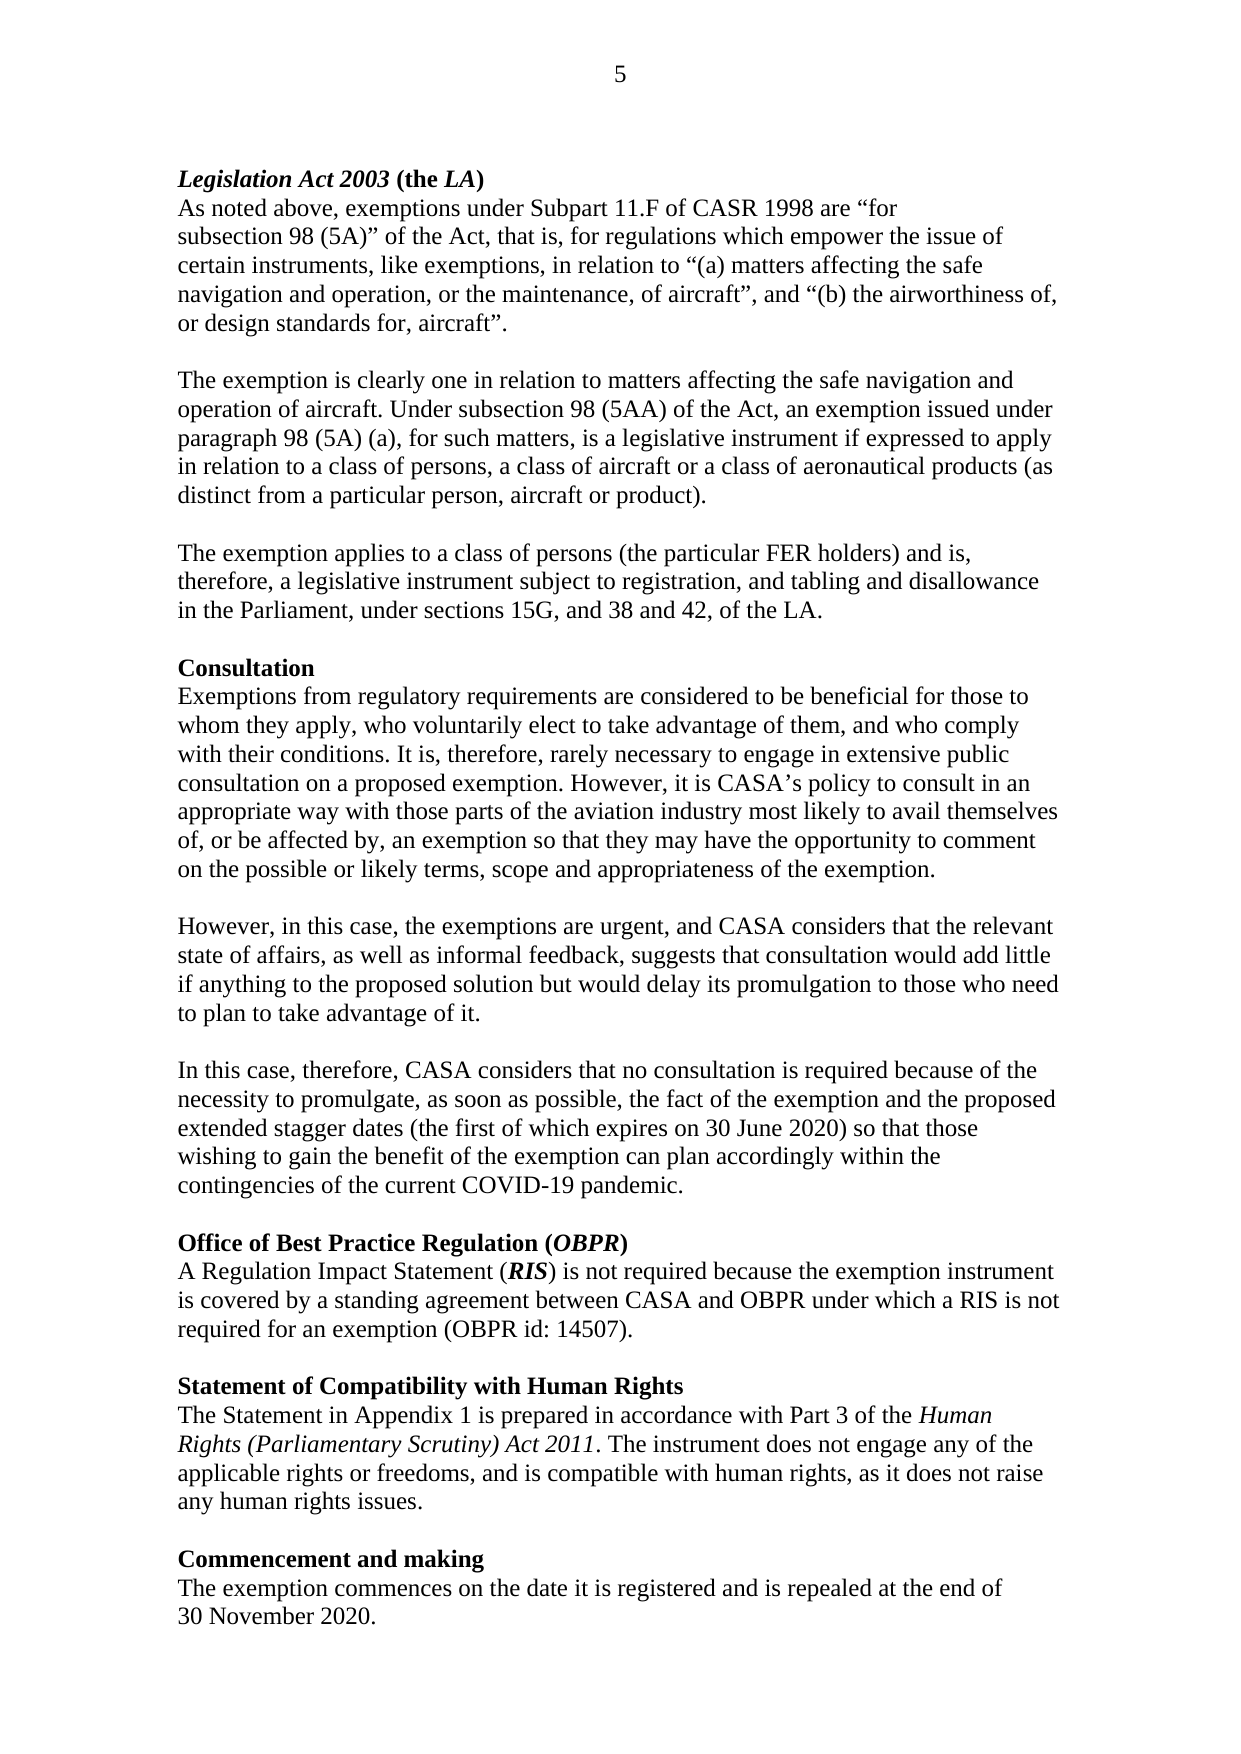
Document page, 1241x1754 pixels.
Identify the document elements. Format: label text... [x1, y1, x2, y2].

text Commencement and making [177, 1544, 1063, 1573]
text Exemptions from regulatory requirements are considered to be beneficial for those to whom they apply, who voluntarily elect to take advantage of them, and who comply with their conditions. It is, therefore, rarely necessary to engage in extensive public consultation on a proposed exemption. However, it is CASA’s policy to consult in an appropriate way with those parts of the aviation industry most likely to avail themselves of, or be affected by, an exemption so that they may have the opportunity to comment on the possible or likely terms, scope and appropriateness of the exemption. [177, 681, 1063, 883]
text The exemption is clearly one in relation to matters affecting the safe navigation and operation of aircraft. Under subsection 98 (5AA) of the Act, an exemption issued under paragraph 98 (5A) (a), for such matters, is a legislative instrument if expressed to apply in relation to a class of persons, a class of aircraft or a class of aeronautical products (as distinct from a particular person, aircraft or product). [177, 365, 1063, 509]
text A Regulation Impact Statement (RIS) is not required because the exemption instrument is covered by a standing agreement between CASA and OBPR under which a RIS is not required for an exemption (OBPR id: 14507). [177, 1256, 1063, 1343]
text The exemption commences on the date it is registered and is repealed at the end of 30 November 2020. [177, 1573, 1078, 1630]
text Statement of Compatibility with Human Rights [177, 1371, 1063, 1400]
text The Statement in Appendix 1 is prepared in accordance with Part 3 of the Human Rights (Parliamentary Scrutiny) Act 2011. The instrument does not engage any of the applicable rights or freedoms, and is compatible with human rights, as it does not raise any human rights issues. [177, 1400, 1063, 1515]
text Office of Best Practice Regulation (OBPR) [177, 1228, 1063, 1256]
text The exemption applies to a class of persons (the particular FER holders) and is, therefore, a legislative instrument subject to registration, and tabling and disallowance in the Parliament, under sections 15G, and 38 and 42, of the LA. [177, 538, 1063, 624]
text As noted above, exemptions under Subpart 11.F of CASR 1998 are “for subsection 98 (5A)” of the Act, that is, for regulations which empower the issue of certain instruments, like exemptions, in relation to “(a) matters affecting the safe navigation and operation, or the maintenance, of aircraft”, and “(b) the airworthiness of, or design standards for, aircraft”. [177, 193, 1063, 336]
text In this case, therefore, CASA considers that no consultation is required because of the necessity to promulgate, as soon as possible, the fact of the exemption and the proposed extended stagger dates (the first of which expires on 30 June 2020) so that those wishing to gain the benefit of the exemption can plan accordingly within the contingencies of the current COVID-19 pandemic. [177, 1055, 1063, 1199]
text Legislation Act 2003 (the LA) [177, 164, 1063, 193]
text However, in this case, the exemptions are urgent, and CASA considers that the relevant state of affairs, as well as informal feedback, suggests that consultation would add little if anything to the proposed solution but would delay its promulgation to those who need to plan to take advantage of it. [177, 911, 1063, 1026]
text Consultation [177, 653, 1063, 681]
